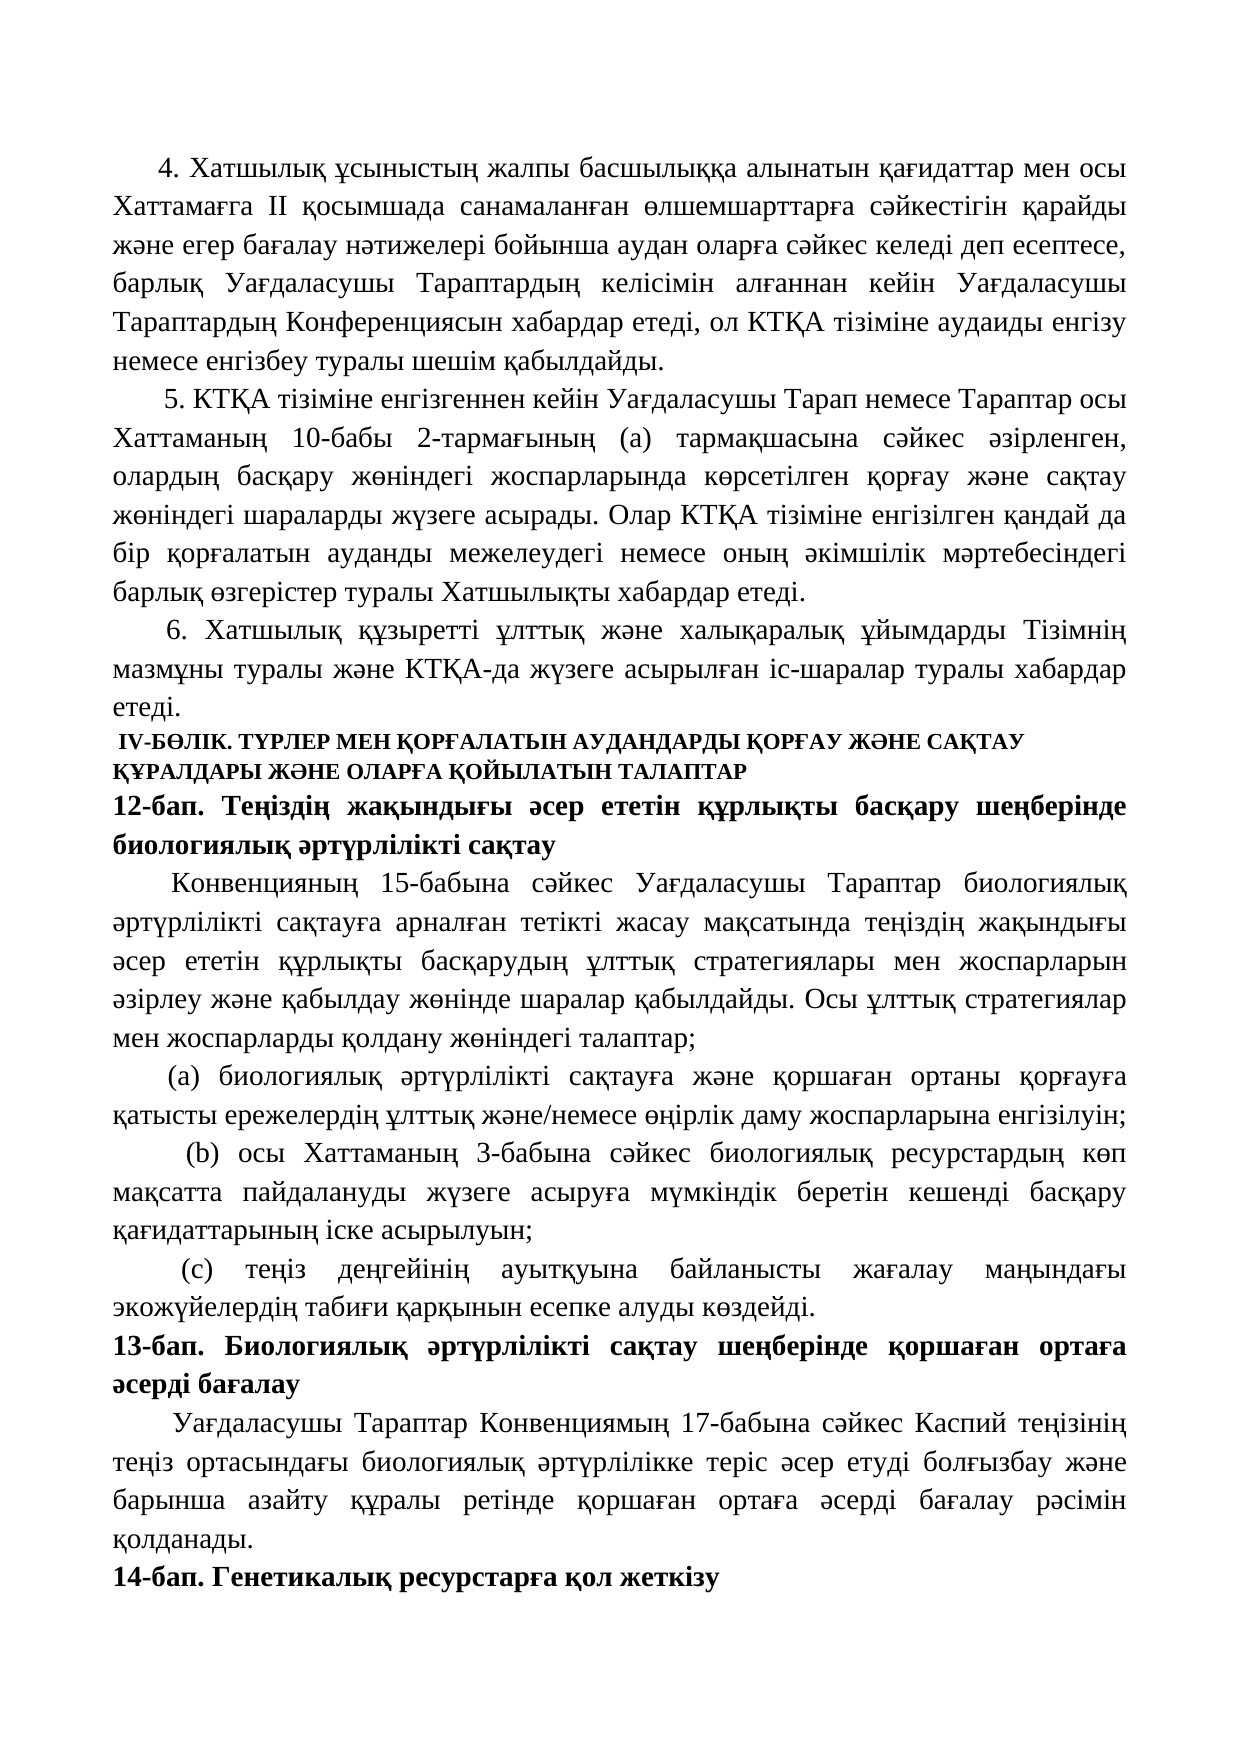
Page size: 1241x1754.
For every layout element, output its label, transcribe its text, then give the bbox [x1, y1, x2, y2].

text 14-бап. Генетикалық ресурстарға қол жеткізу [112, 1559, 1128, 1593]
text 5. КТҚА тізіміне енгізгеннен кейін Уағдаласушы Тарап немесе Тараптар осы Хаттаманың 10-бабы 2-тармағының (а) тармақшасына сәйкес әзірленген, олардың басқару жөніндегі жоспарларында көрсетілген қорғау және сақтау жөніндегі шараларды жүзеге асырады. Олар КТҚА тізіміне енгізілген қандай да бір қорғалатын ауданды межелеудегі немесе оның әкімшілік мәртебесіндегі барлық өзгерістер туралы Хатшылықты хабардар етеді. [112, 381, 1128, 607]
text (a) биологиялық әртүрлілікті сақтауға және қоршаған ортаны қорғауға қатысты ережелердің ұлттық және/немесе өңірлік даму жоспарларына енгізілуін; [112, 1058, 1128, 1130]
text (b) осы Хаттаманың 3-бабына сәйкес биологиялық ресурстардың көп мақсатта пайдалануды жүзеге асыруға мүмкіндік беретін кешенді басқару қағидаттарының іске асырылуын; [112, 1135, 1128, 1246]
text 6. Хатшылық құзыретті ұлттық және халықаралық ұйымдарды Тізімнің мазмұны туралы және КТҚА-да жүзеге асырылған іс-шаралар туралы хабардар етеді. [112, 612, 1128, 723]
text 4. Хатшылық ұсыныстың жалпы басшылыққа алынатын қағидаттар мен осы Хаттамағга II қосымшада санамаланған өлшемшарттарға сәйкестігін қарайды және егер бағалау нәтижелері бойынша аудан оларға сәйкес келеді деп есептесе, барлық Уағдаласушы Тараптардың келісімін алғаннан кейін Уағдаласушы Тараптардың Конференциясын хабардар етеді, ол КТҚА тізіміне аудаиды енгізу немесе енгізбеу туралы шешім қабылдайды. [112, 150, 1128, 376]
text Конвенцияның 15-бабына сәйкес Уағдаласушы Тараптар биологиялық әртүрлілікті сақтауға арналған тетікті жасау мақсатында теңіздің жақындығы әсер ететін құрлықты басқарудың ұлттық стратегиялары мен жоспарларын әзірлеу және қабылдау жөнінде шаралар қабылдайды. Осы ұлттық стратегиялар мен жоспарларды қолдану жөніндегі талаптар; [112, 866, 1128, 1053]
text 12-бап. Теңіздің жақындығы әсер ететін құрлықты басқару шеңберінде биологиялық әртүрлілікті сақтау [112, 788, 1128, 861]
text (c) теңіз деңгейінің ауытқуына байланысты жағалау маңындағы экожүйелердің табиғи қарқынын есепке алуды көздейді. [112, 1251, 1128, 1323]
text Уағдаласушы Тараптар Конвенциямың 17-бабына сәйкес Каспий теңізінің теңіз ортасындағы биологиялық әртүрлілікке теріс әсер етуді болғызбау және барынша азайту құралы ретінде қоршаған ортаға әсерді бағалау рәсімін қолданады. [112, 1405, 1128, 1554]
text 13-бап. Биологиялық әртүрлілікті сақтау шеңберінде қоршаған ортаға әсерді бағалау [112, 1328, 1128, 1400]
text IV-БӨЛІК. ТҮРЛЕР МЕН ҚОРҒАЛАТЬІН АУДАНДАРДЫ ҚОРҒАУ ЖӘНЕ САҚТАУ ҚҰРАЛДАРЫ ЖӘНЕ ОЛАРҒА ҚОЙЫЛАТЫН ТАЛАПТАР [112, 728, 1128, 785]
